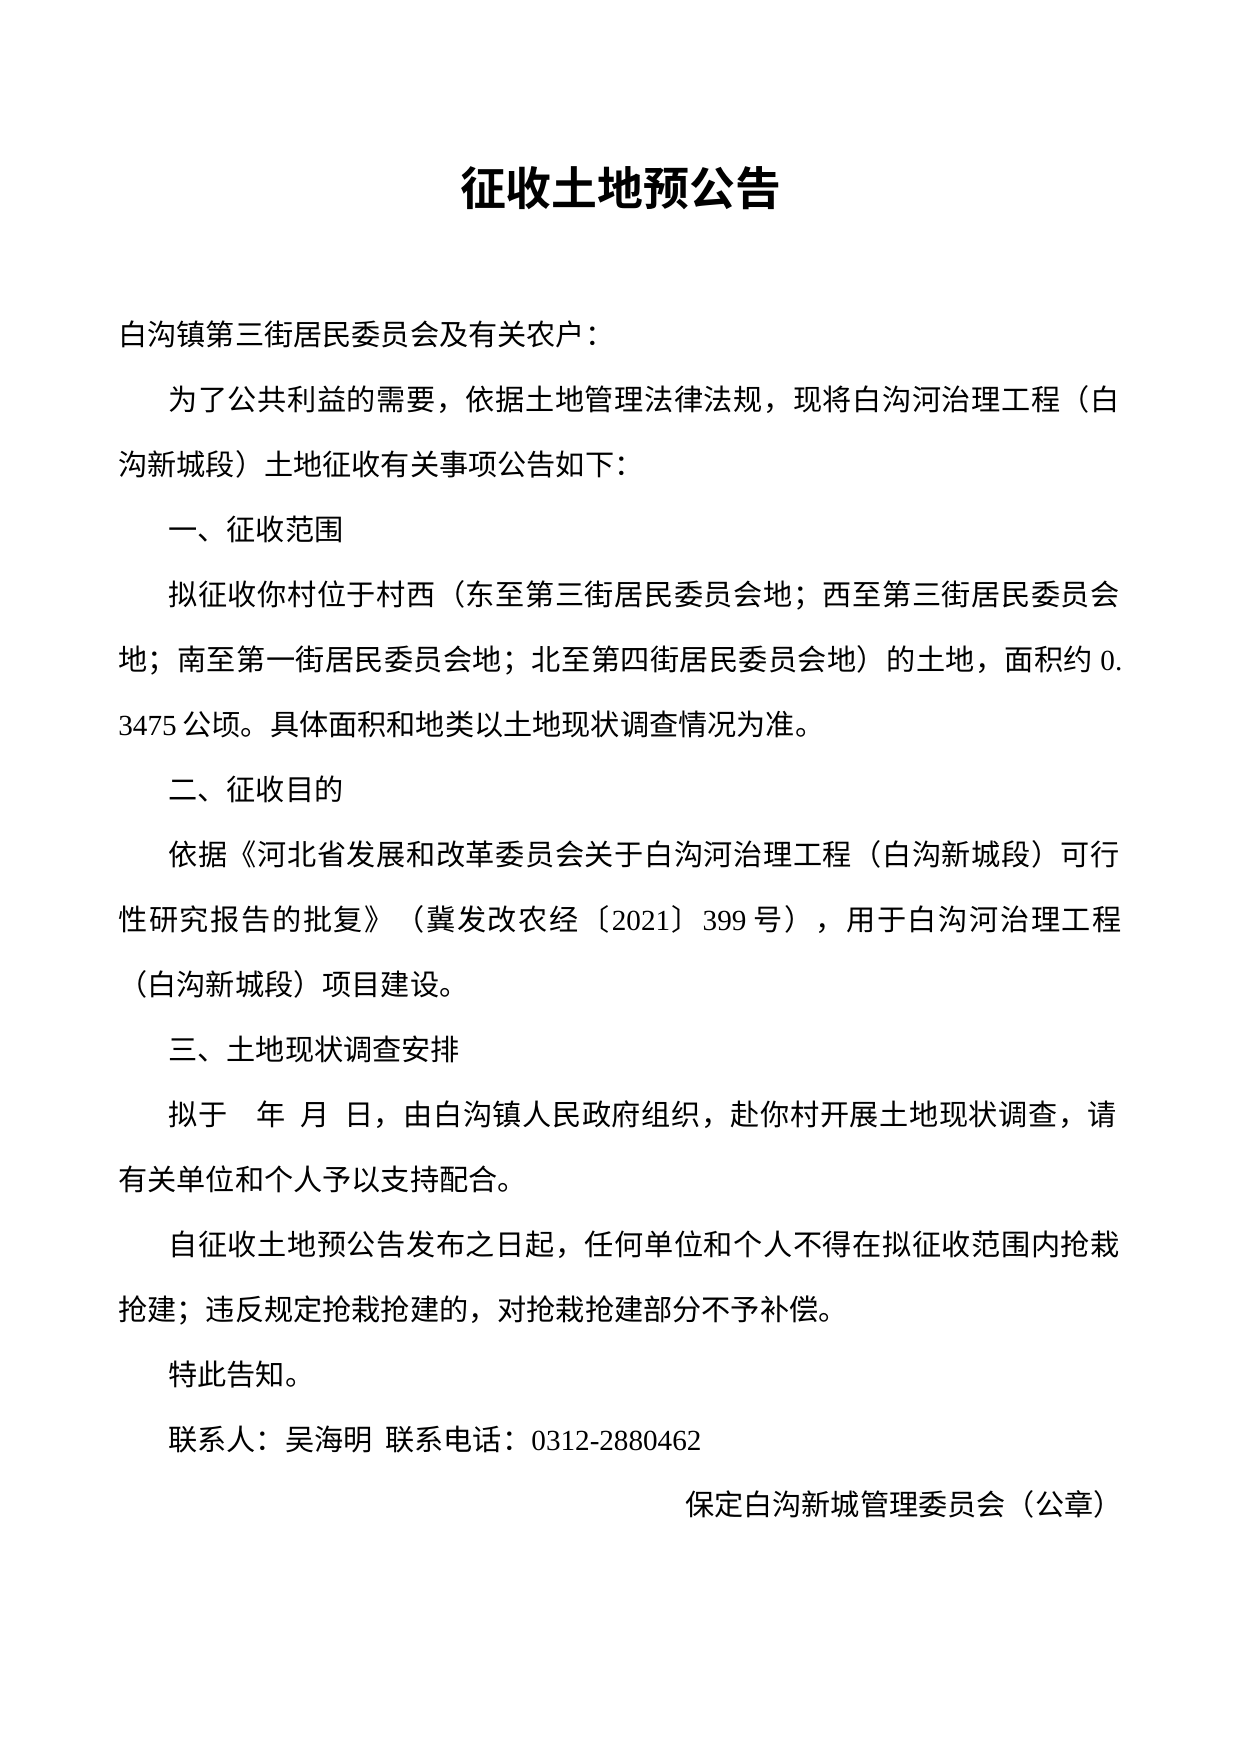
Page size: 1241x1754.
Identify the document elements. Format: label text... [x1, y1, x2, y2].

text 一、征收范围 [118, 495, 1122, 560]
text 联系人：吴海明 联系电话：0312-2880462 [118, 1405, 1122, 1470]
text 拟于 年 月 日，由白沟镇人民政府组织，赴你村开展土地现状调查，请有关单位和个人予以支持配合。 [118, 1080, 1122, 1210]
text 白沟镇第三街居民委员会及有关农户： [118, 300, 1122, 365]
text 征收土地预公告 [118, 137, 1122, 235]
text 为了公共利益的需要，依据土地管理法律法规，现将白沟河治理工程（白沟新城段）土地征收有关事项公告如下： [118, 365, 1122, 495]
text 依据《河北省发展和改革委员会关于白沟河治理工程（白沟新城段）可行性研究报告的批复》（冀发改农经〔2021〕399号），用于白沟河治理工程（白沟新城段）项目建设。 [118, 820, 1122, 1015]
text 二、征收目的 [118, 755, 1122, 820]
text 特此告知。 [118, 1340, 1122, 1405]
text 自征收土地预公告发布之日起，任何单位和个人不得在拟征收范围内抢栽抢建；违反规定抢栽抢建的，对抢栽抢建部分不予补偿。 [118, 1210, 1122, 1340]
text 保定白沟新城管理委员会（公章） [118, 1470, 1122, 1535]
text 三、土地现状调查安排 [118, 1015, 1122, 1080]
text 拟征收你村位于村西（东至第三街居民委员会地；西至第三街居民委员会地；南至第一街居民委员会地；北至第四街居民委员会地）的土地，面积约0.3475公顷。具体面积和地类以土地现状调查情况为准。 [118, 560, 1122, 755]
